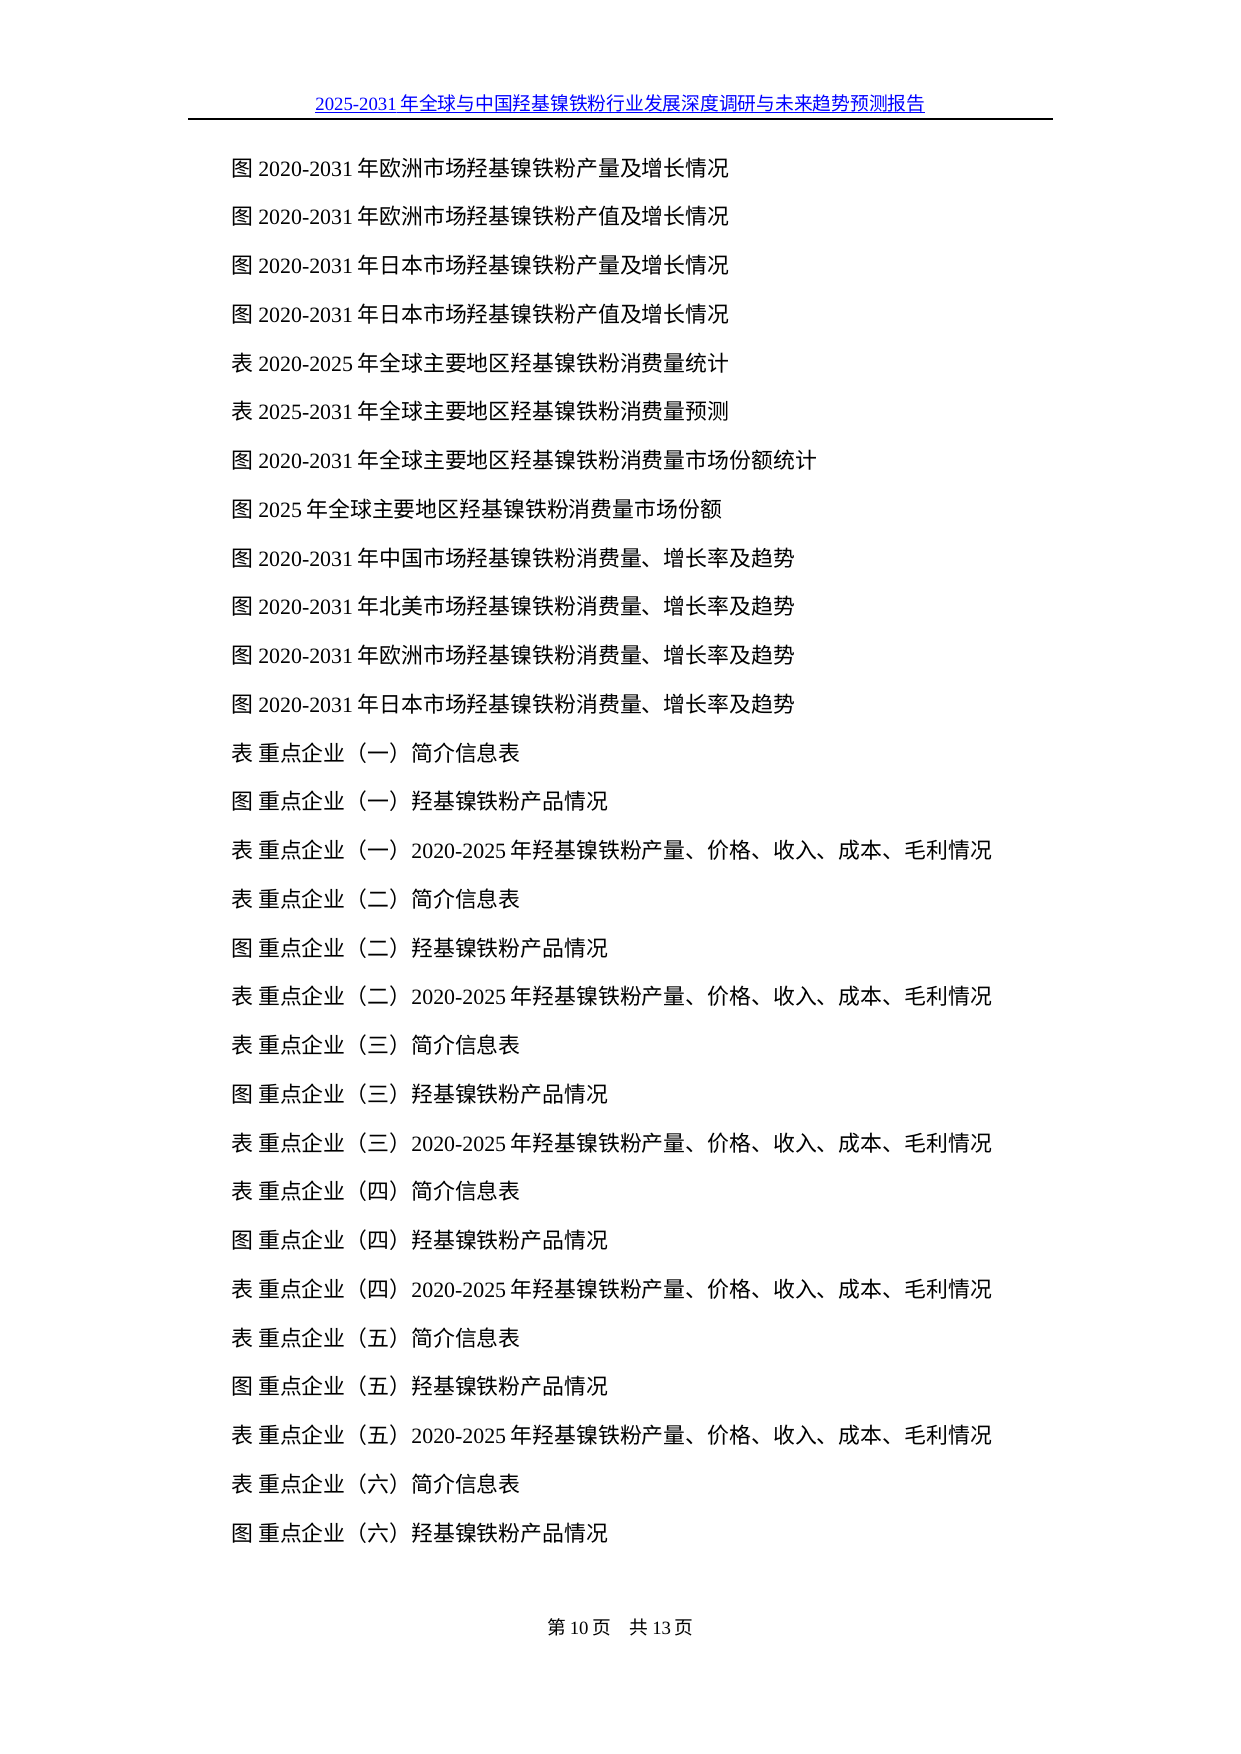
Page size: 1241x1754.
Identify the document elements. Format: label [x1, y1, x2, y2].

text [187, 150, 1053, 1548]
